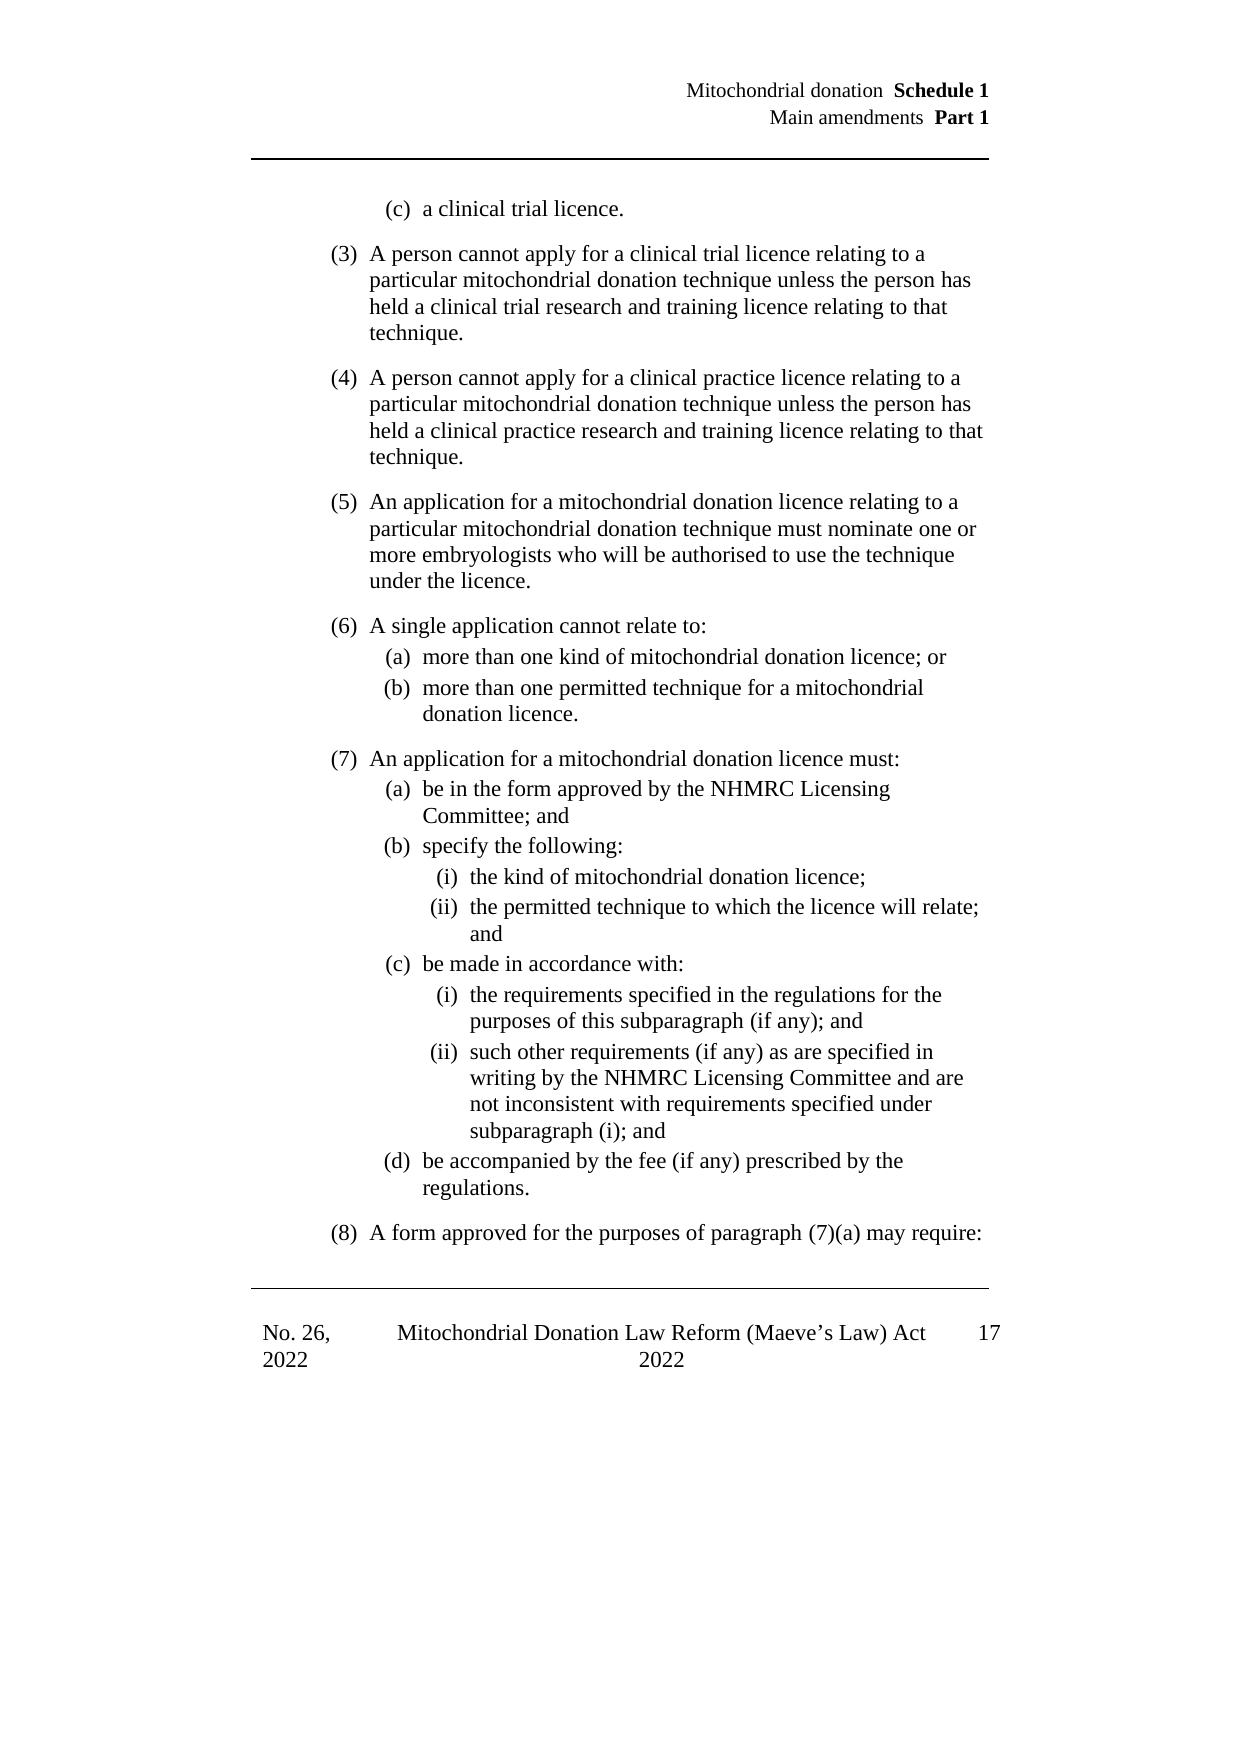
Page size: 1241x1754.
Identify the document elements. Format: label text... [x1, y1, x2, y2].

text (8) A form approved for the purposes of paragraph (7)(a) may require: [251, 1219, 989, 1245]
text (d) be accompanied by the fee (if any) prescribed by the regulations. [251, 1147, 989, 1200]
text (ii) the permitted technique to which the licence will relate; and [251, 893, 989, 946]
text (7) An application for a mitochondrial donation licence must: [251, 745, 989, 771]
text (a) more than one kind of mitochondrial donation licence; or [251, 643, 989, 669]
text (ii) such other requirements (if any) as are specified in writing by the NHMRC Licensing Committee and are not inconsistent with requirements specified under subparagraph (i); and [251, 1038, 989, 1143]
text (c) be made in accordance with: [251, 950, 989, 977]
text (6) A single application cannot relate to: [251, 612, 989, 639]
text (i) the kind of mitochondrial donation licence; [251, 863, 989, 889]
text (b) specify the following: [251, 832, 989, 859]
text (i) the requirements specified in the regulations for the purposes of this subparagraph (if any); and [251, 981, 989, 1033]
text (b) more than one permitted technique for a mitochondrial donation licence. [251, 673, 989, 726]
text (4) A person cannot apply for a clinical practice licence relating to a particular mitochondrial donation technique unless the person has held a clinical practice research and training licence relating to that technique. [251, 364, 989, 469]
text (5) An application for a mitochondrial donation licence relating to a particular mitochondrial donation technique must nominate one or more embryologists who will be authorised to use the technique under the licence. [251, 488, 989, 594]
text (3) A person cannot apply for a clinical trial licence relating to a particular mitochondrial donation technique unless the person has held a clinical trial research and training licence relating to that technique. [251, 240, 989, 345]
text (c) a clinical trial licence. [251, 195, 989, 221]
text (a) be in the form approved by the NHMRC Licensing Committee; and [251, 776, 989, 828]
